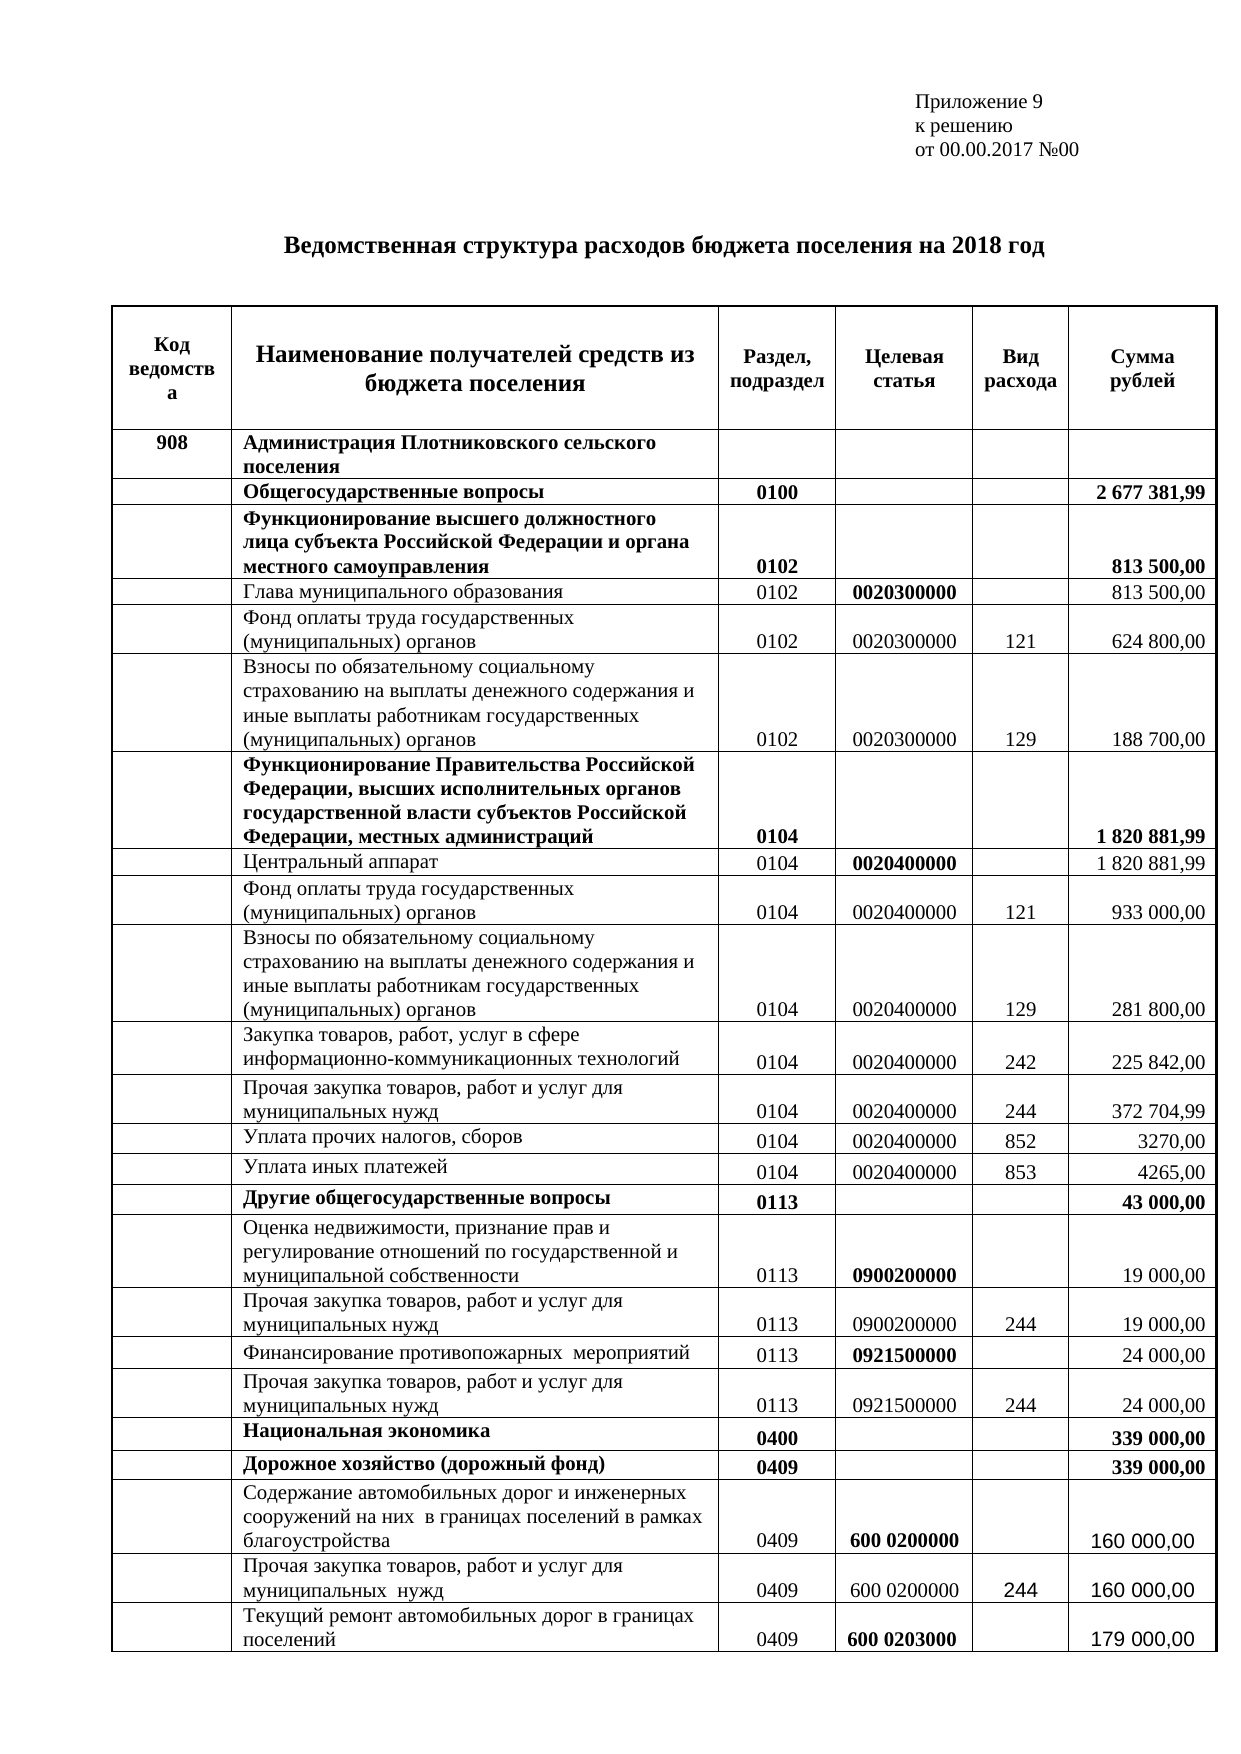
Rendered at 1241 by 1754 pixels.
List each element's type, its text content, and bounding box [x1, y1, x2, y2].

table_cell Другие общегосударственные вопросы [232, 1185, 718, 1214]
table_cell 908 [113, 430, 231, 478]
table_cell 0104 [719, 849, 835, 874]
text к решению [841, 113, 1152, 137]
table_cell 0104 [719, 1124, 835, 1153]
table_cell 372 704,99 [1069, 1075, 1215, 1123]
table_cell Целевая статья [836, 307, 972, 429]
table_cell 281 800,00 [1069, 925, 1215, 1021]
table_cell 0409 [719, 1603, 835, 1651]
table_cell 0113 [719, 1337, 835, 1367]
table_cell Функционирование Правительства Российской Федерации, высших исполнительных органов государственной власти субъектов Российской Федерации, местных администраций [232, 752, 718, 848]
table_cell Оценка недвижимости, признание прав и регулирование отношений по государственной и муниципальной собственности [232, 1215, 718, 1287]
text от 00.00.2017 №00 [841, 137, 1152, 161]
table_cell 0020400000 [836, 849, 972, 874]
table_cell 0020400000 [836, 876, 972, 924]
table_cell Текущий ремонт автомобильных дорог в границах поселений [232, 1603, 718, 1651]
table_header Ведомственная структура расходов бюджета поселения на 2018 год [112, 185, 1216, 305]
table_cell Дорожное хозяйство (дорожный фонд) [232, 1451, 718, 1479]
table_cell 43 000,00 [1069, 1185, 1215, 1214]
table_cell Глава муниципального образования [232, 579, 718, 604]
table_cell 0113 [719, 1185, 835, 1214]
table_cell [973, 1418, 1068, 1449]
table_cell [113, 1451, 231, 1479]
table_cell 339 000,00 [1069, 1418, 1215, 1449]
table_cell 129 [973, 925, 1068, 1021]
table_cell Взносы по обязательному социальному страхованию на выплаты денежного содержания и иные выплаты работникам государственных (муниципальных) органов [232, 654, 718, 751]
table_cell 3270,00 [1069, 1124, 1215, 1153]
table_cell [973, 479, 1068, 504]
table_cell Прочая закупка товаров, работ и услуг для муниципальных нужд [232, 1369, 718, 1417]
table_cell 624 800,00 [1069, 605, 1215, 653]
table_cell [973, 1215, 1068, 1287]
table_cell [836, 430, 972, 478]
table_cell [113, 1337, 231, 1367]
table_cell 0020400000 [836, 1022, 972, 1074]
table_cell 179 000,00 [1069, 1603, 1215, 1651]
table_cell 121 [973, 876, 1068, 924]
table_cell Закупка товаров, работ, услуг в сфере информационно-коммуникационных технологий [232, 1022, 718, 1074]
table_cell [113, 605, 231, 653]
table_cell [973, 1337, 1068, 1367]
table_cell [973, 1451, 1068, 1479]
table_cell [973, 849, 1068, 874]
table_cell [836, 505, 972, 578]
table_cell [973, 752, 1068, 848]
table_cell 813 500,00 [1069, 579, 1215, 604]
table_cell 339 000,00 [1069, 1451, 1215, 1479]
table_cell [113, 1288, 231, 1336]
table_cell Наименование получателей средств из бюджета поселения [232, 307, 718, 429]
table_cell [113, 1480, 231, 1552]
table_cell [113, 505, 231, 578]
table_cell 24 000,00 [1069, 1369, 1215, 1417]
table_cell 853 [973, 1154, 1068, 1184]
table_cell 0113 [719, 1369, 835, 1417]
table_cell 1 820 881,99 [1069, 849, 1215, 874]
table_cell 0102 [719, 505, 835, 578]
table_cell Фонд оплаты труда государственных (муниципальных) органов [232, 605, 718, 653]
table_cell [836, 1185, 972, 1214]
table_cell Функционирование высшего должностного лица субъекта Российской Федерации и органа местного самоуправления [232, 505, 718, 578]
table_cell 0113 [719, 1288, 835, 1336]
table_cell [836, 479, 972, 504]
table_cell [836, 752, 972, 848]
table_cell [113, 1022, 231, 1074]
table_cell 0409 [719, 1554, 835, 1602]
table_cell Прочая закупка товаров, работ и услуг для муниципальных нужд [232, 1075, 718, 1123]
table_cell 19 000,00 [1069, 1288, 1215, 1336]
table_cell [719, 430, 835, 478]
table_cell Вид расхода [973, 307, 1068, 429]
table_cell 0104 [719, 1022, 835, 1074]
table_cell [113, 579, 231, 604]
table_cell [113, 1418, 231, 1449]
table_cell 813 500,00 [1069, 505, 1215, 578]
table_cell Код ведомства [113, 307, 231, 429]
table_cell 852 [973, 1124, 1068, 1153]
table_cell 0020400000 [836, 1154, 972, 1184]
table_cell 160 000,00 [1069, 1554, 1215, 1602]
table_cell 0102 [719, 654, 835, 751]
table_cell [113, 849, 231, 874]
table_cell 0104 [719, 876, 835, 924]
table_cell 242 [973, 1022, 1068, 1074]
table_cell [113, 752, 231, 848]
table_cell [113, 1603, 231, 1651]
table_cell 0409 [719, 1480, 835, 1552]
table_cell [232, 1554, 718, 1602]
table_cell [113, 1075, 231, 1123]
table_cell 129 [973, 654, 1068, 751]
table_cell 0104 [719, 1075, 835, 1123]
table_cell 0921500000 [836, 1337, 972, 1367]
table_cell Прочая закупка товаров, работ и услуг для муниципальных нужд [232, 1288, 718, 1336]
table_cell 2 677 381,99 [1069, 479, 1215, 504]
table_cell [973, 505, 1068, 578]
table_cell [113, 1124, 231, 1153]
table_cell Фонд оплаты труда государственных (муниципальных) органов [232, 876, 718, 924]
table_cell 0104 [719, 925, 835, 1021]
table_cell 0900200000 [836, 1215, 972, 1287]
table_cell [113, 1554, 231, 1602]
table_cell 24 000,00 [1069, 1337, 1215, 1367]
table_cell 0102 [719, 579, 835, 604]
table_cell [973, 430, 1068, 478]
table_cell 0100 [719, 479, 835, 504]
table_cell [836, 1451, 972, 1479]
table_cell 244 [973, 1369, 1068, 1417]
table_cell 0020300000 [836, 579, 972, 604]
table_cell 160 000,00 [1069, 1480, 1215, 1552]
table_cell 244 [973, 1288, 1068, 1336]
table_cell [113, 1369, 231, 1417]
table_cell Уплата иных платежей [232, 1154, 718, 1184]
table_cell 0102 [719, 605, 835, 653]
table_cell Уплата прочих налогов, сборов [232, 1124, 718, 1153]
table_cell [113, 1185, 231, 1214]
table_cell 0113 [719, 1215, 835, 1287]
table_cell [113, 1215, 231, 1287]
table_cell 0020400000 [836, 1124, 972, 1153]
table_cell 0400 [719, 1418, 835, 1449]
table_cell 600 0200000 [836, 1480, 972, 1552]
table_cell 600 0200000 [836, 1554, 972, 1602]
table_cell 0020400000 [836, 1075, 972, 1123]
table_cell 188 700,00 [1069, 654, 1215, 751]
table_cell 600 0203000 [836, 1603, 972, 1651]
table_cell Общегосударственные вопросы [232, 479, 718, 504]
table_cell 4265,00 [1069, 1154, 1215, 1184]
table_cell Содержание автомобильных дорог и инженерных сооружений на них в границах поселений в рамках благоустройства [232, 1480, 718, 1552]
table_cell 0104 [719, 752, 835, 848]
table_cell Взносы по обязательному социальному страхованию на выплаты денежного содержания и иные выплаты работникам государственных (муниципальных) органов [232, 925, 718, 1021]
table_cell Финансирование противопожарных мероприятий [232, 1337, 718, 1367]
table_cell 0104 [719, 1154, 835, 1184]
table_cell [836, 1418, 972, 1449]
table_cell 0020300000 [836, 605, 972, 653]
table_cell 244 [973, 1554, 1068, 1602]
table_cell 0409 [719, 1451, 835, 1479]
table_cell Раздел, подраздел [719, 307, 835, 429]
table_cell [113, 479, 231, 504]
table_cell 933 000,00 [1069, 876, 1215, 924]
table_cell 19 000,00 [1069, 1215, 1215, 1287]
table_cell 0020300000 [836, 654, 972, 751]
table_cell Администрация Плотниковского сельского поселения [232, 430, 718, 478]
table_cell [973, 1603, 1068, 1651]
table_cell [113, 1154, 231, 1184]
table_cell 0900200000 [836, 1288, 972, 1336]
table_cell [973, 1480, 1068, 1552]
table_cell Сумма рублей [1069, 307, 1215, 429]
table_cell [973, 1185, 1068, 1214]
text Приложение 9 [915, 89, 1152, 113]
table_cell [1069, 430, 1215, 478]
table_cell 121 [973, 605, 1068, 653]
table_cell [113, 654, 231, 751]
table_cell Национальная экономика [232, 1418, 718, 1449]
table_cell [973, 579, 1068, 604]
table_cell 0020400000 [836, 925, 972, 1021]
table_cell 1 820 881,99 [1069, 752, 1215, 848]
table_cell 0921500000 [836, 1369, 972, 1417]
table_cell Центральный аппарат [232, 849, 718, 874]
table_cell [113, 925, 231, 1021]
table_cell 244 [973, 1075, 1068, 1123]
table_cell [113, 876, 231, 924]
table_cell 225 842,00 [1069, 1022, 1215, 1074]
